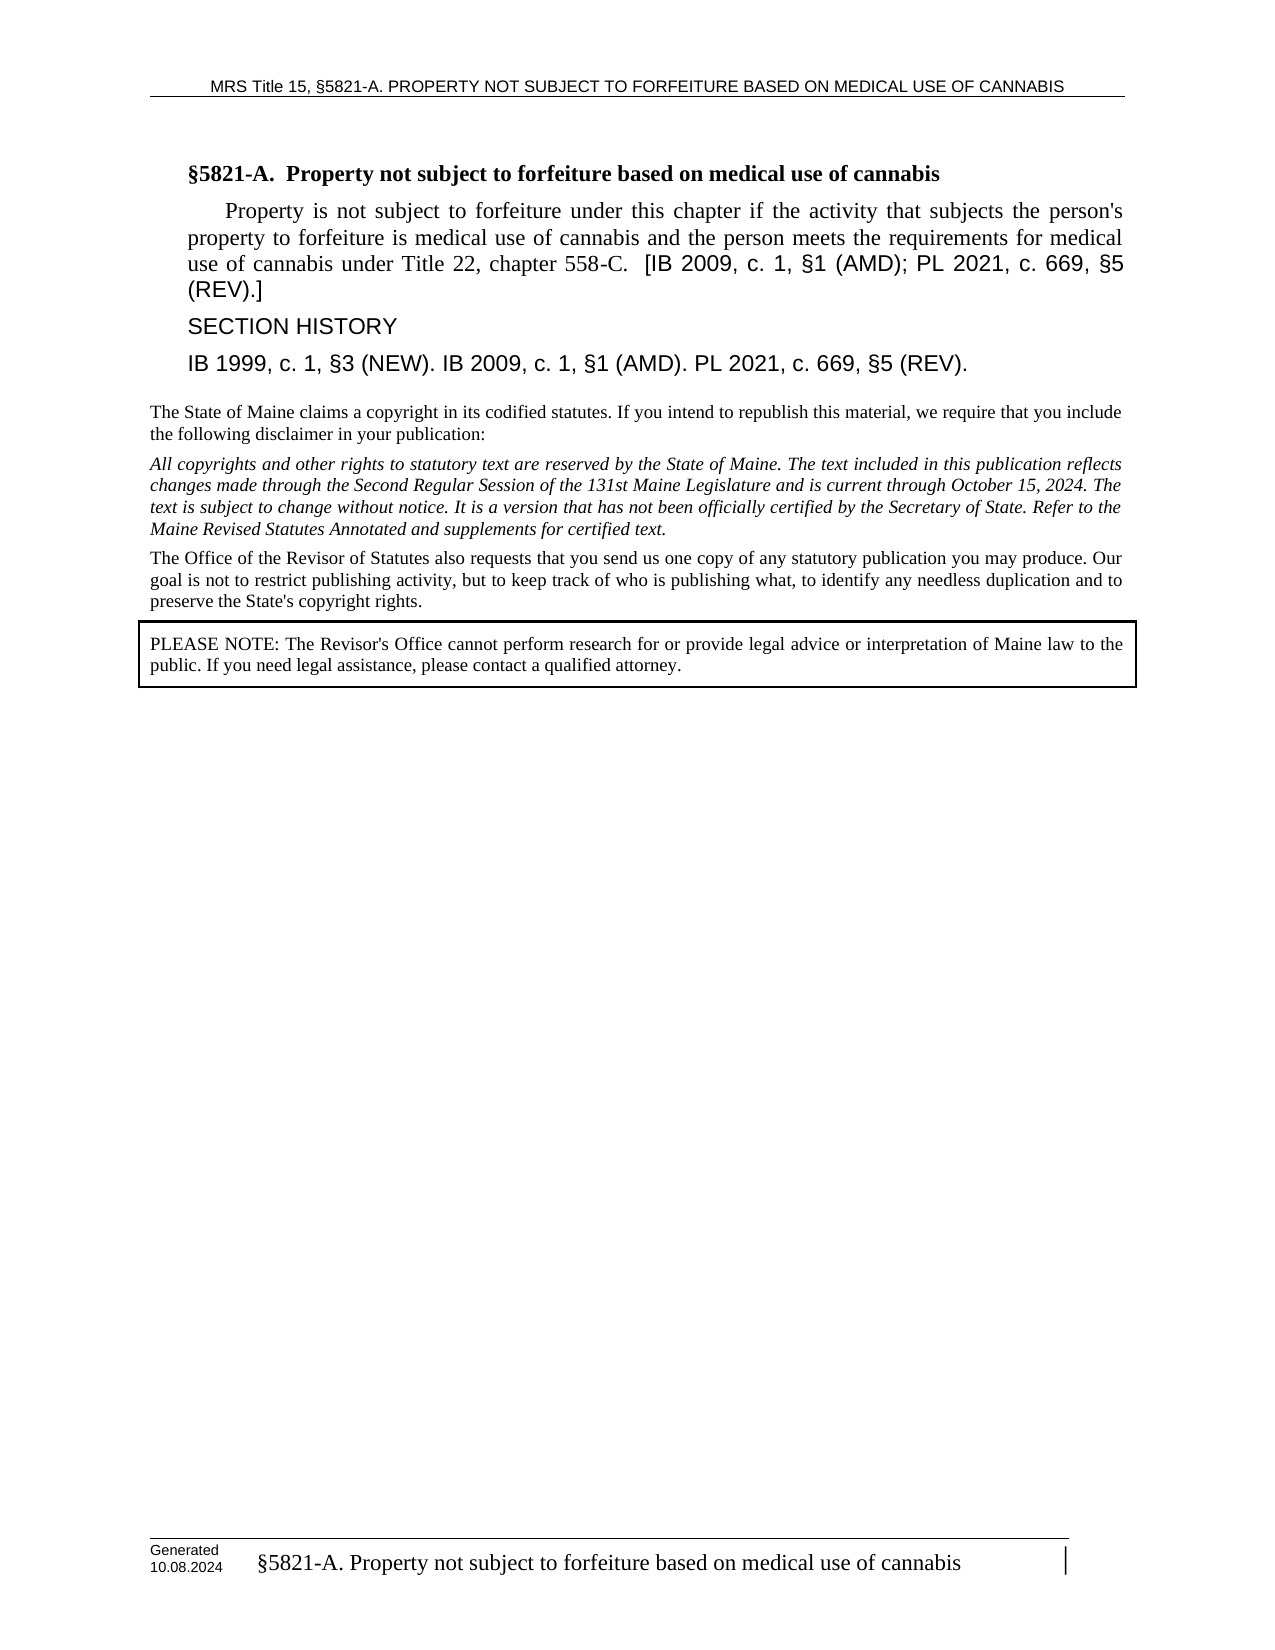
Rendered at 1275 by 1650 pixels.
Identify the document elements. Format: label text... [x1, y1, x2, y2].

text Property is not subject to forfeiture under this chapter if the activity that subjects the person's property to forfeiture is medical use of cannabis and the person meets the requirements for medical use of cannabis under Title 22, chapter 558‑C. [IB 2009, c. 1, §1 (AMD); PL 2021, c. 669, §5 (REV).] [187, 197, 1125, 303]
text SECTION HISTORY [187, 313, 1125, 339]
text PLEASE NOTE: The Revisor's Office cannot perform research for or provide legal advice or interpretation of Maine law to the public. If you need legal assistance, please contact a qualified attorney. [140, 623, 1135, 686]
text §5821-A. Property not subject to forfeiture based on medical use of cannabis [187, 160, 1125, 187]
text The Office of the Revisor of Statutes also requests that you send us one copy of any statutory publication you may produce. Our goal is not to restrict publishing activity, but to keep track of who is publishing what, to identify any needless duplication and to preserve the State's copyright rights. [150, 547, 1125, 612]
text IB 1999, c. 1, §3 (NEW). IB 2009, c. 1, §1 (AMD). PL 2021, c. 669, §5 (REV). [187, 350, 1125, 376]
text The State of Maine claims a copyright in its codified statutes. If you intend to republish this material, we require that you include the following disclaimer in your publication: [150, 401, 1125, 444]
text All copyrights and other rights to statutory text are reserved by the State of Maine. The text included in this publication reflects changes made through the Second Regular Session of the 131st Maine Legislature and is current through October 15, 2024 . The text is subject to change without notice. It is a version that has not been officially certified by the Secretary of State. Refer to the Maine Revised Statutes Annotated and supplements for certified text. [150, 453, 1125, 539]
